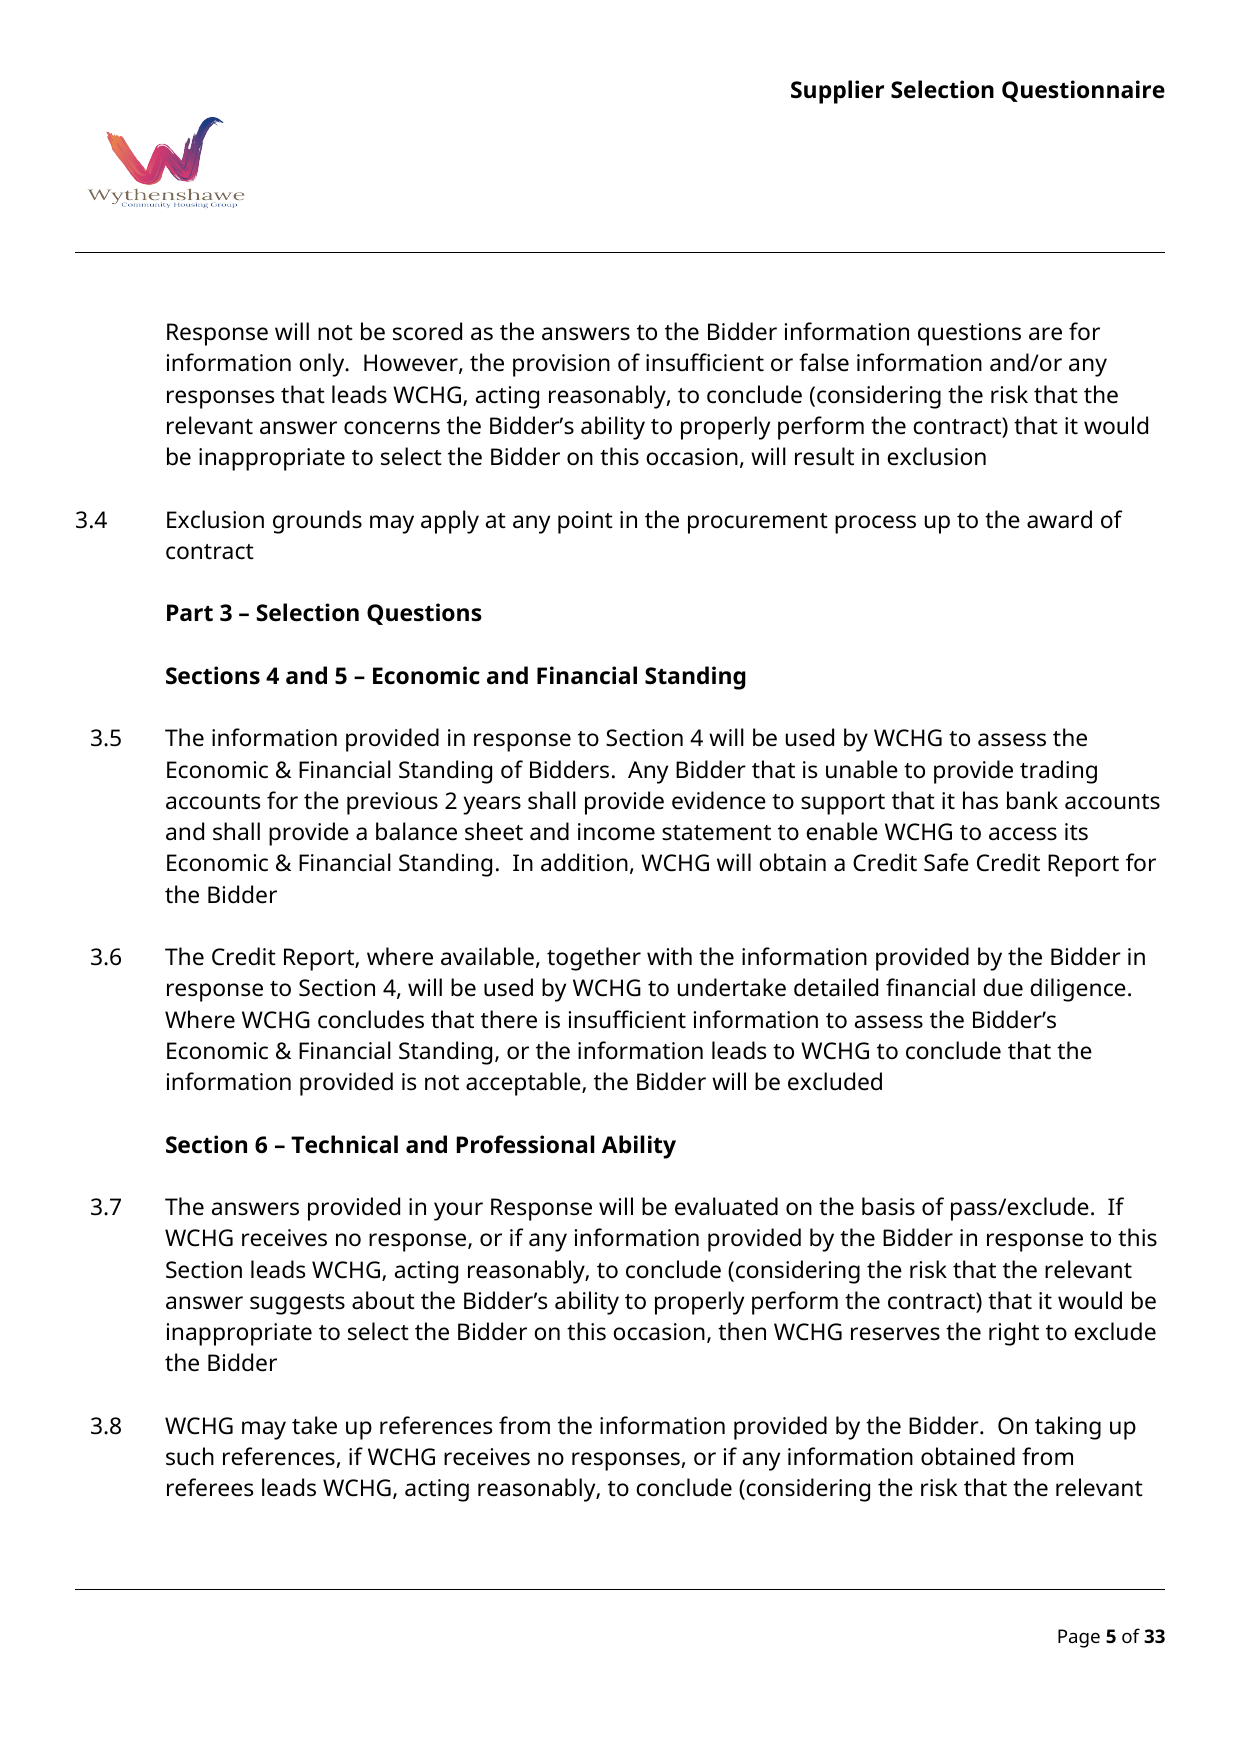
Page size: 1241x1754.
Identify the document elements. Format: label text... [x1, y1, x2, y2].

list Sections 4 and 5 – Economic and Financial Standing [165, 660, 1165, 691]
list Section 6 – Technical and Professional Ability [165, 1128, 1165, 1160]
list The information provided in response to Section 4 will be used by WCHG to assess the Economic & Financial Standing of Bidders. Any Bidder that is unable to provide trading accounts for the previous 2 years shall provide evidence to support that it has bank accounts and shall provide a balance sheet and income statement to enable WCHG to access its Economic & Financial Standing. In addition, WCHG will obtain a Credit Safe Credit Report for the Bidder [90, 722, 1165, 910]
list Part 3 – Selection Questions [165, 597, 1165, 628]
picture [75, 105, 257, 220]
list Exclusion grounds may apply at any point in the procurement process up to the award of contract [75, 503, 1165, 566]
list The Credit Report, where available, together with the information provided by the Bidder in response to Section 4, will be used by WCHG to undertake detailed financial due diligence. Where WCHG concludes that there is insufficient information to assess the Bidder’s Economic & Financial Standing, or the information leads to WCHG to conclude that the information provided is not acceptable, the Bidder will be excluded [90, 941, 1165, 1097]
list The answers provided in your Response will be evaluated on the basis of pass/exclude. If WCHG receives no response, or if any information provided by the Bidder in response to this Section leads WCHG, acting reasonably, to conclude (considering the risk that the relevant answer suggests about the Bidder’s ability to properly perform the contract) that it would be inappropriate to select the Bidder on this occasion, then WCHG reserves the right to exclude the Bidder [90, 1191, 1165, 1378]
